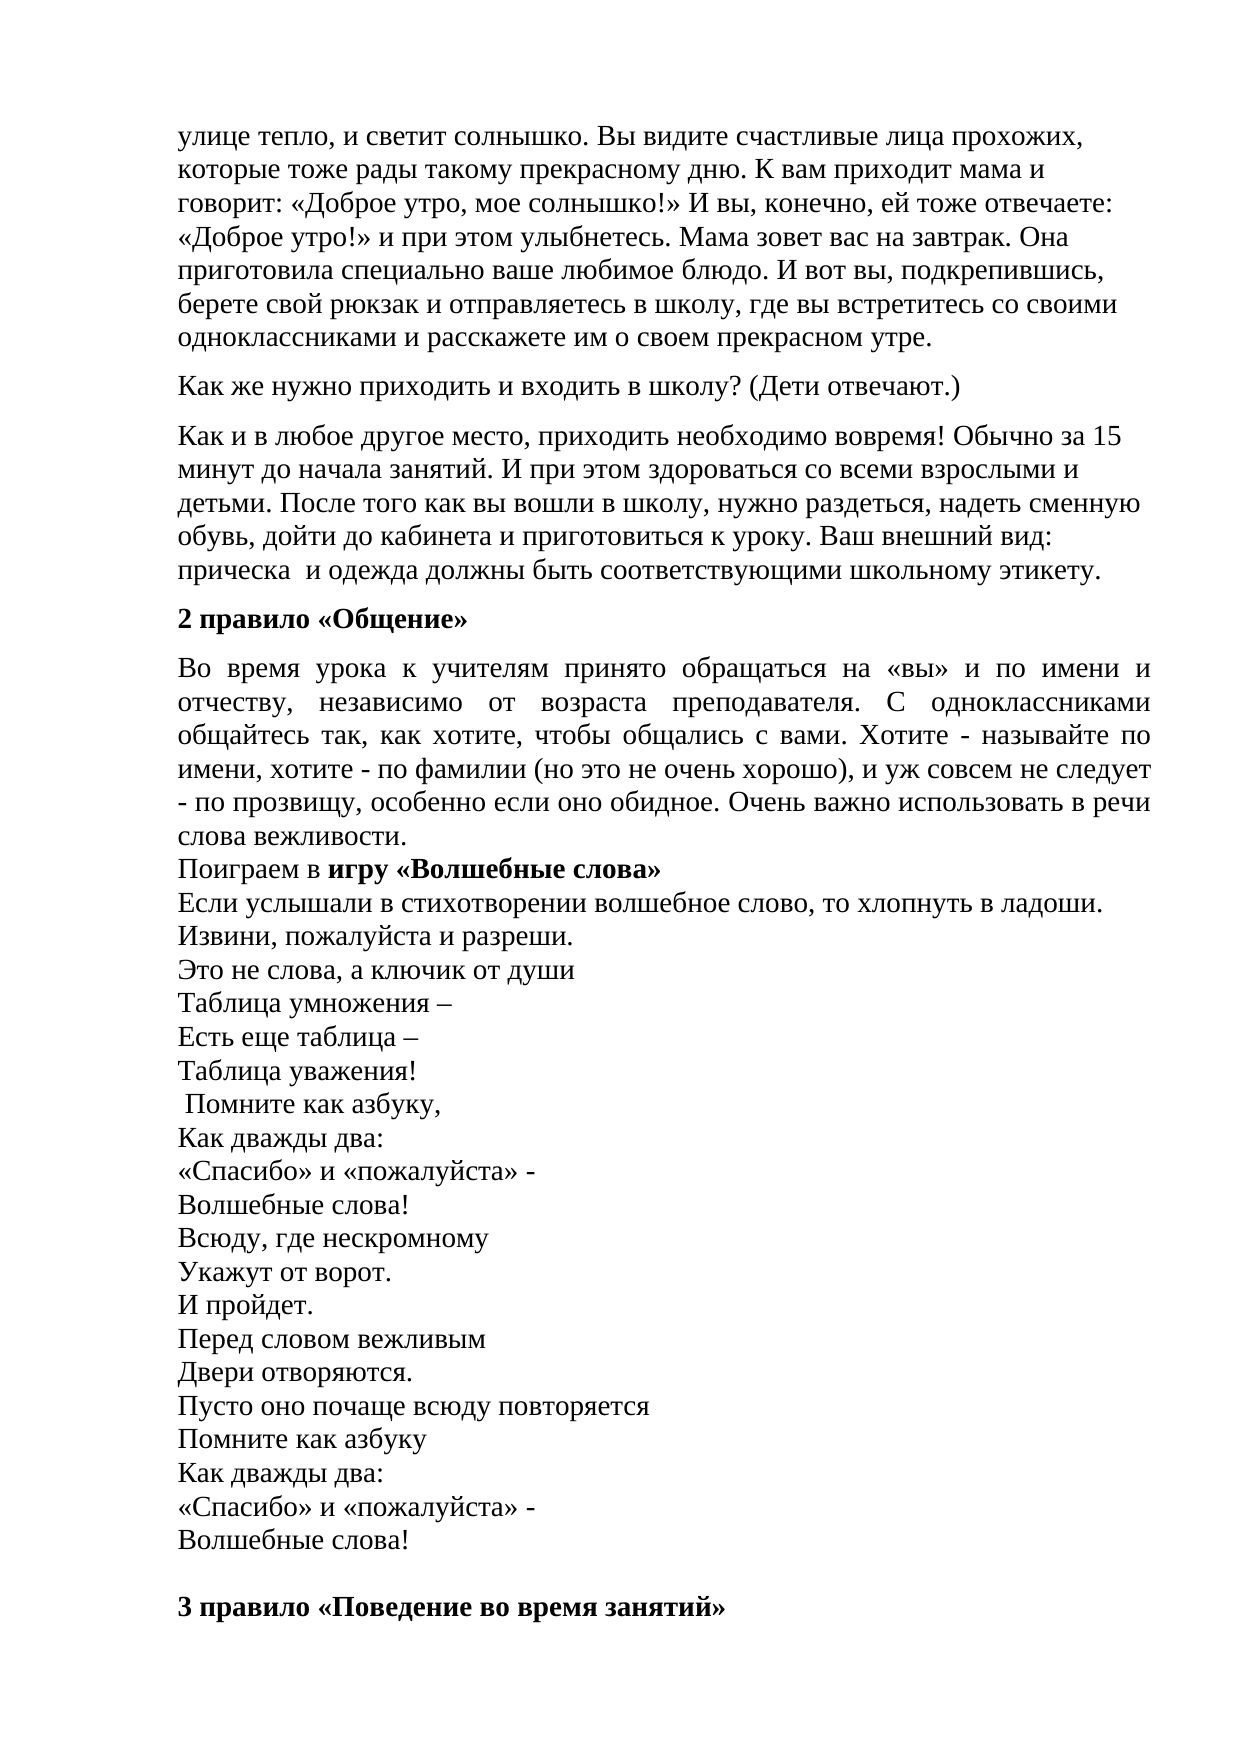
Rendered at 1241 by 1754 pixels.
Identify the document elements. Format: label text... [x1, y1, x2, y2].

text Таблица уважения! [177, 1053, 1152, 1086]
text Волшебные слова! [177, 1187, 1152, 1220]
text 2 правило «Общение» [177, 601, 1152, 634]
text Как дважды два: [177, 1455, 1152, 1489]
text «Спасибо» и «пожалуйста» - [177, 1489, 1152, 1522]
text Поиграем в игру «Волшебные слова» [177, 851, 1152, 885]
text Если услышали в стихотворении волшебное слово, то хлопнуть в ладоши. [177, 885, 1152, 918]
text «Спасибо» и «пожалуйста» - [177, 1153, 1152, 1187]
text И пройдет. [177, 1287, 1152, 1321]
text Как и в любое другое место, приходить необходимо вовремя! Обычно за 15 минут до начала занятий. И при этом здороваться со всеми взрослыми и детьми. После того как вы вошли в школу, нужно раздеться, надеть сменную обувь, дойти до кабинета и приготовиться к уроку. Ваш внешний вид: прическа и одежда должны быть соответствующими школьному этикету. [177, 418, 1152, 585]
text Это не слова, а ключик от души [177, 952, 1152, 986]
text Волшебные слова! [177, 1522, 1152, 1556]
text Таблица умножения – [177, 986, 1152, 1019]
text Как дважды два: [177, 1120, 1152, 1153]
text Двери отворяются. [177, 1354, 1152, 1388]
text Помните как азбуку [177, 1422, 1152, 1455]
text Извини, пожалуйста и разреши. [177, 918, 1152, 952]
text Перед словом вежливым [177, 1321, 1152, 1354]
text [177, 118, 1152, 353]
text Всюду, где нескромному [177, 1220, 1152, 1254]
text Во время урока к учителям принято обращаться на «вы» и по имени и отчеству, независимо от возраста преподавателя. С одноклассниками общайтесь так, как хотите, чтобы общались с вами. Хотите - называйте по имени, хотите - по фамилии (но это не очень хорошо), и уж совсем не следует - по прозвищу, особенно если оно обидное. Очень важно использовать в речи слова вежливости. [177, 650, 1152, 851]
text Как же нужно приходить и входить в школу? (Дети отвечают.) [177, 368, 1152, 402]
text Помните как азбуку, [177, 1086, 1152, 1120]
text Укажут от ворот. [177, 1254, 1152, 1287]
text Есть еще таблица – [177, 1019, 1152, 1053]
text Пусто оно почаще всюду повторяется [177, 1388, 1152, 1422]
text 3 правило «Поведение во время занятий» [177, 1589, 1152, 1623]
